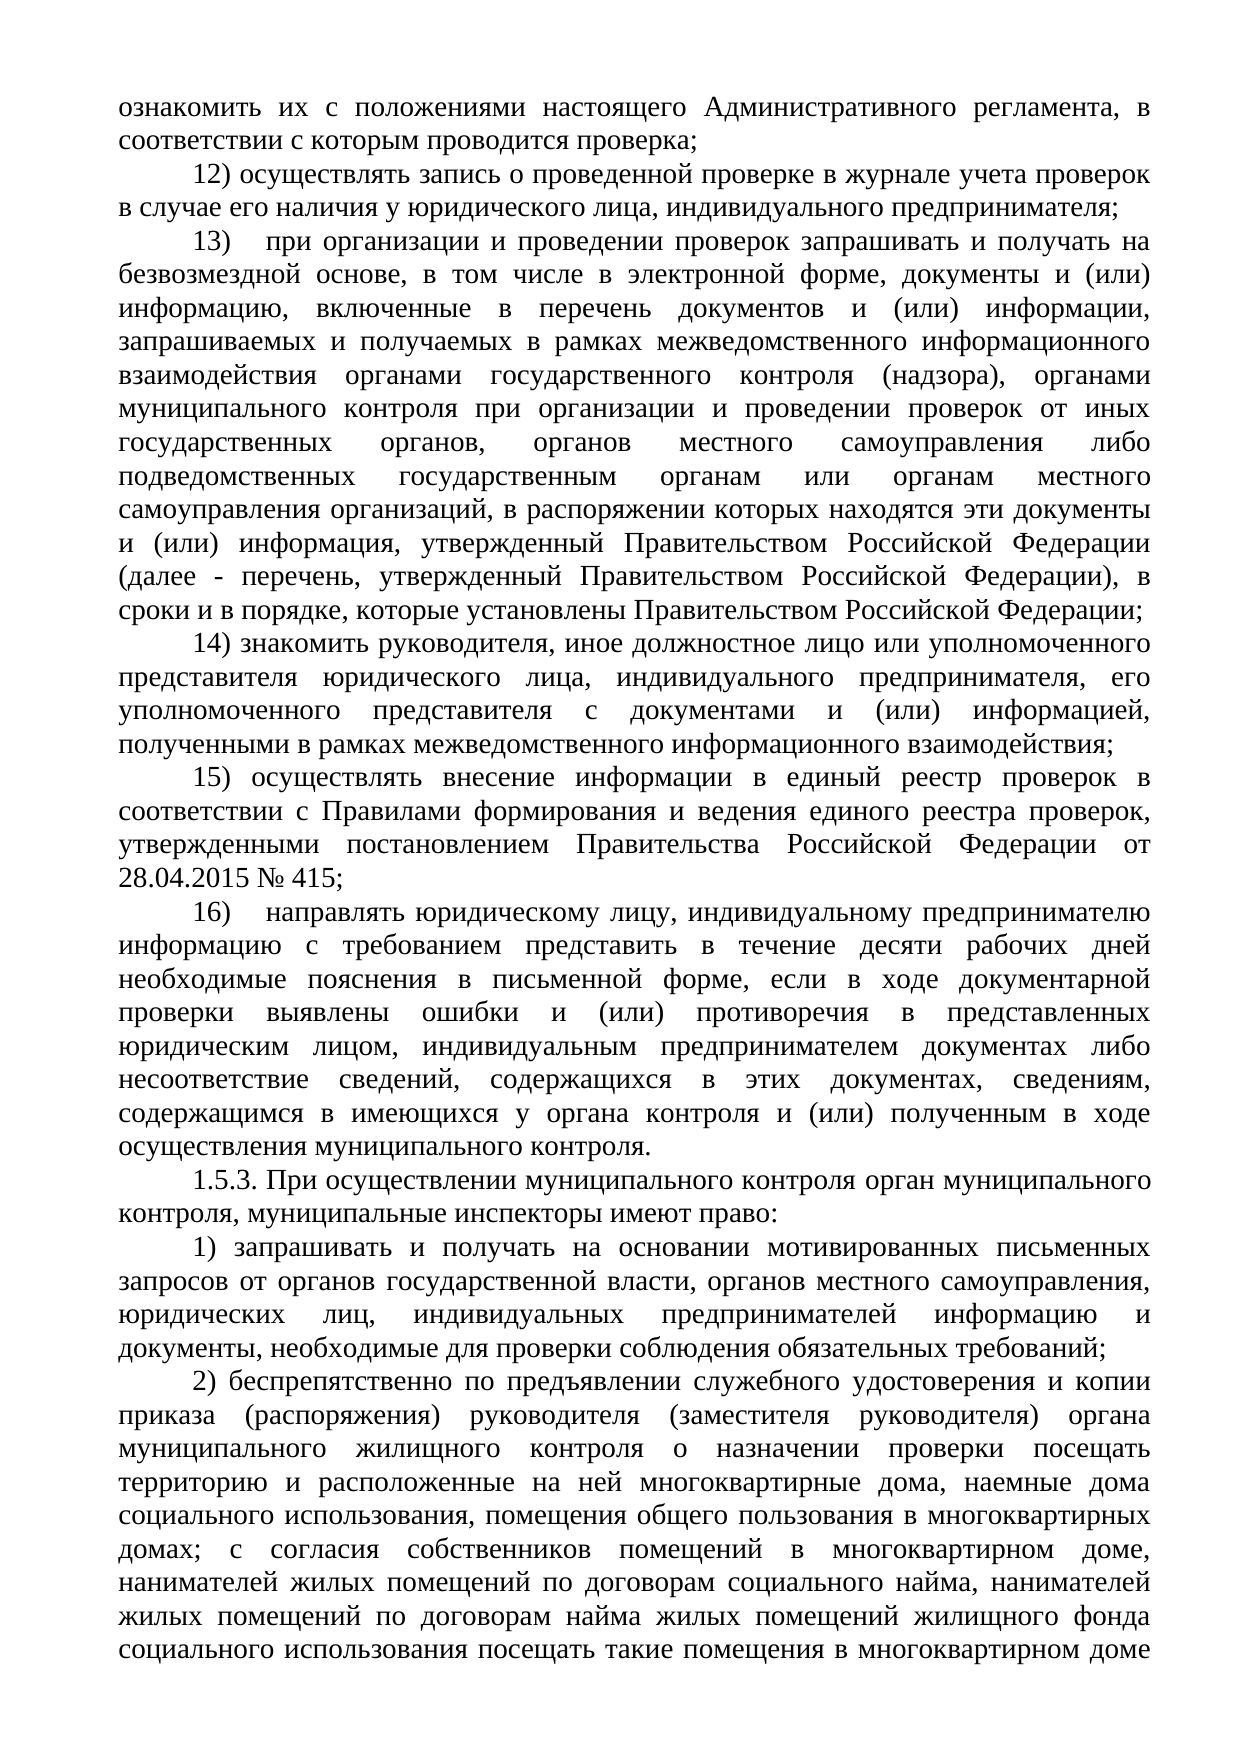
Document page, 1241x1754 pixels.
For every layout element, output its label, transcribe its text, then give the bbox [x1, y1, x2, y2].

text 14) знакомить руководителя, иное должностное лицо или уполномоченного представителя юридического лица, индивидуального предпринимателя, его уполномоченного представителя с документами и (или) информацией, полученными в рамках межведомственного информационного взаимодействия; [118, 625, 1152, 759]
text 12) осуществлять запись о проведенной проверке в журнале учета проверок в случае его наличия у юридического лица, индивидуального предпринимателя; [118, 156, 1152, 223]
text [118, 1363, 1152, 1665]
text 13) при организации и проведении проверок запрашивать и получать на безвозмездной основе, в том числе в электронной форме, документы и (или) информацию, включенные в перечень документов и (или) информации, запрашиваемых и получаемых в рамках межведомственного информационного взаимодействия органами государственного контроля (надзора), органами муниципального контроля при организации и проведении проверок от иных государственных органов, органов местного самоуправления либо подведомственных государственным органам или органам местного самоуправления организаций, в распоряжении которых находятся эти документы и (или) информация, утвержденный Правительством Российской Федерации (далее - перечень, утвержденный Правительством Российской Федерации), в сроки и в порядке, которые установлены Правительством Российской Федерации; [118, 223, 1152, 625]
text 16) направлять юридическому лицу, индивидуальному предпринимателю информацию с требованием представить в течение десяти рабочих дней необходимые пояснения в письменной форме, если в ходе документарной проверки выявлены ошибки и (или) противоречия в представленных юридическим лицом, индивидуальным предпринимателем документах либо несоответствие сведений, содержащихся в этих документах, сведениям, содержащимся в имеющихся у органа контроля и (или) полученным в ходе осуществления муниципального контроля. [118, 894, 1152, 1162]
text 1.5.3. При осуществлении муниципального контроля орган муниципального контроля, муниципальные инспекторы имеют право: [118, 1162, 1152, 1229]
text 15) осуществлять внесение информации в единый реестр проверок в соответствии с Правилами формирования и ведения единого реестра проверок, утвержденными постановлением Правительства Российской Федерации от 28.04.2015 № 415; [118, 759, 1152, 894]
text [118, 89, 1152, 156]
text 1) запрашивать и получать на основании мотивированных письменных запросов от органов государственной власти, органов местного самоуправления, юридических лиц, индивидуальных предпринимателей информацию и документы, необходимые для проверки соблюдения обязательных требований; [118, 1229, 1152, 1363]
